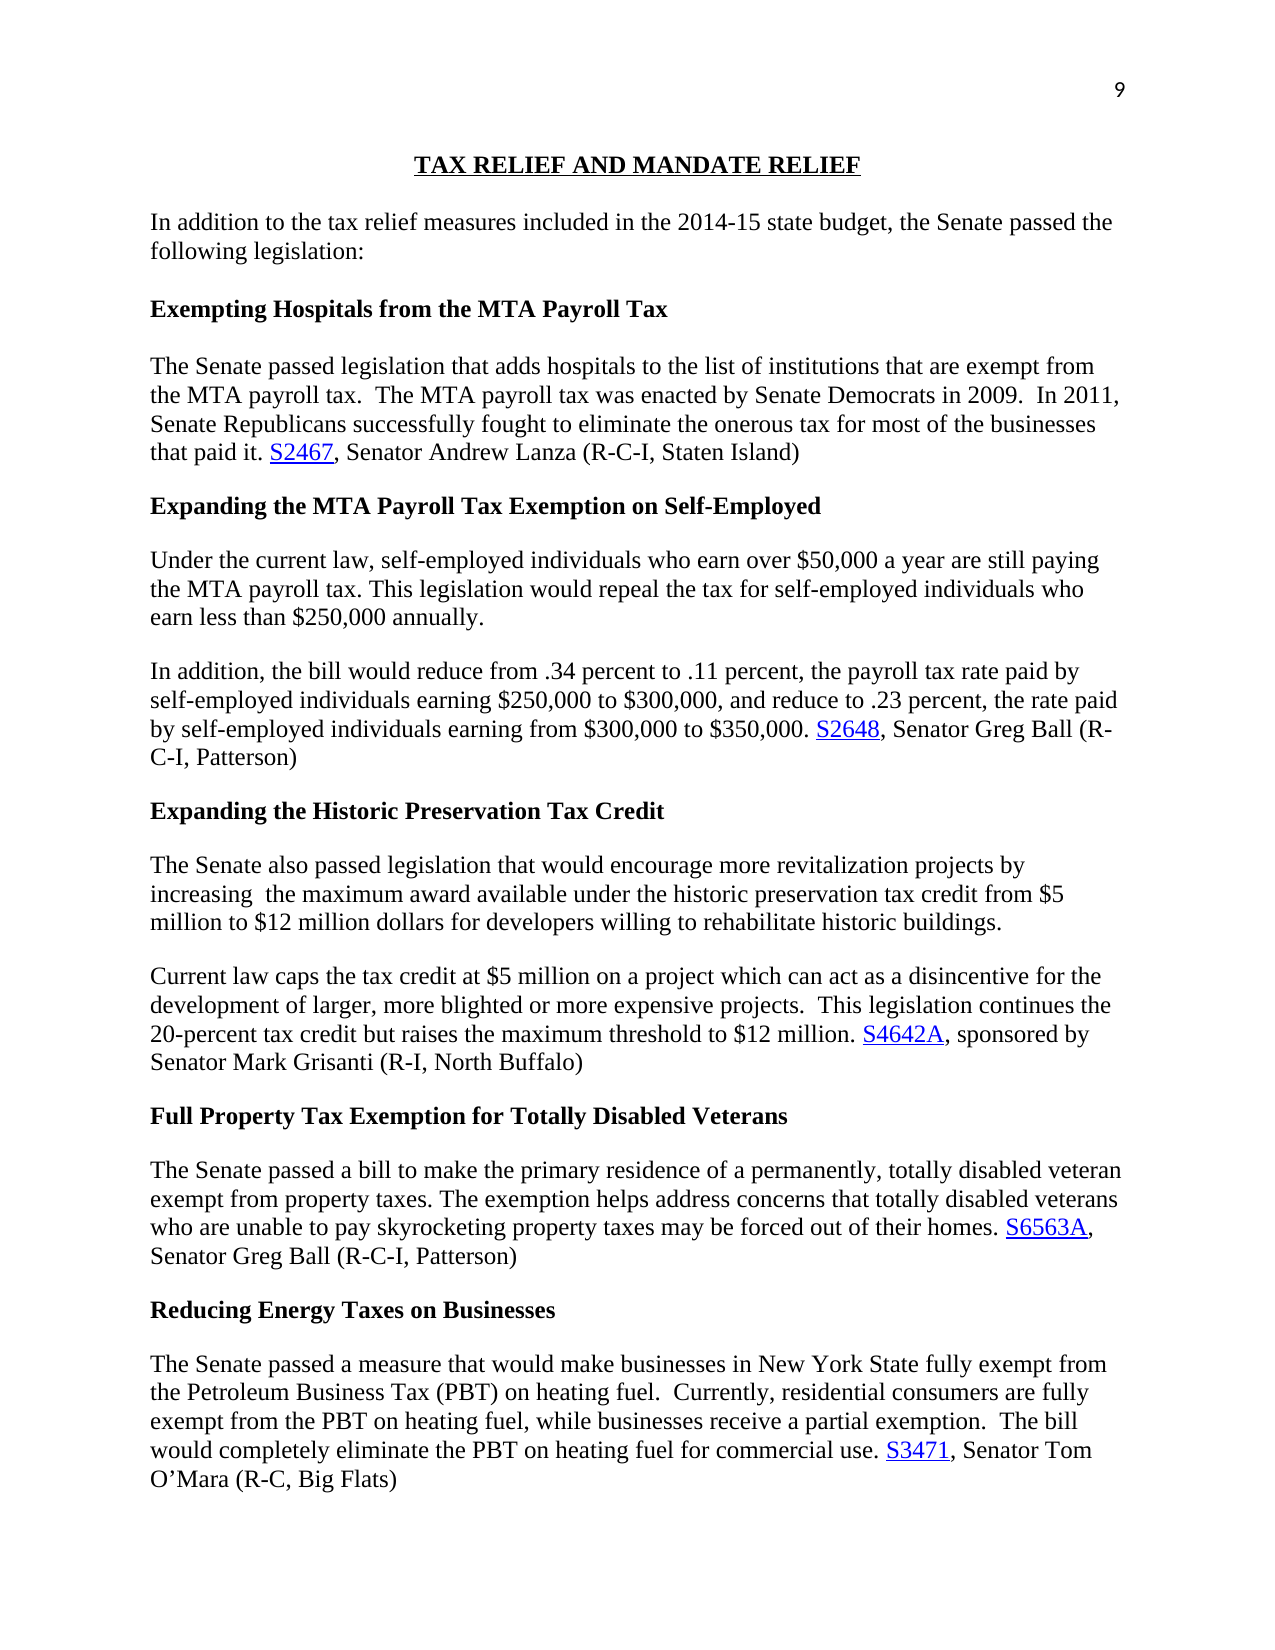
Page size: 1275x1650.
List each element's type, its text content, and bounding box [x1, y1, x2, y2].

text Exempting Hospitals from the MTA Payroll Tax [150, 294, 1125, 322]
text The Senate also passed legislation that would encourage more revitalization projects by increasing the maximum award available under the historic preservation tax credit from $5 million to $12 million dollars for developers willing to rehabilitate historic buildings. [150, 850, 1125, 936]
text Expanding the MTA Payroll Tax Exemption on Self-Employed [150, 491, 1125, 520]
text The Senate passed a measure that would make businesses in New York State fully exempt from the Petroleum Business Tax (PBT) on heating fuel. Currently, residential consumers are fully exempt from the PBT on heating fuel, while businesses receive a partial exemption. The bill would completely eliminate the PBT on heating fuel for commercial use. S3471, Senator Tom O’Mara (R-C, Big Flats) [150, 1349, 1125, 1492]
text Expanding the Historic Preservation Tax Credit [150, 796, 1125, 825]
text Reducing Energy Taxes on Businesses [150, 1295, 1125, 1324]
text TAX RELIEF AND MANDATE RELIEF [150, 150, 1125, 179]
text Current law caps the tax credit at $5 million on a project which can act as a disincentive for the development of larger, more blighted or more expensive projects. This legislation continues the 20-percent tax credit but raises the maximum threshold to $12 million. S4642A, sponsored by Senator Mark Grisanti (R-I, North Buffalo) [150, 961, 1125, 1076]
text In addition, the bill would reduce from .34 percent to .11 percent, the payroll tax rate paid by self-employed individuals earning $250,000 to $300,000, and reduce to .23 percent, the rate paid by self-employed individuals earning from $300,000 to $350,000. S2648, Senator Greg Ball (R-C-I, Patterson) [150, 656, 1125, 771]
text The Senate passed a bill to make the primary residence of a permanently, totally disabled veteran exempt from property taxes. The exemption helps address concerns that totally disabled veterans who are unable to pay skyrocketing property taxes may be forced out of their homes. S6563A, Senator Greg Ball (R-C-I, Patterson) [150, 1155, 1125, 1270]
text Full Property Tax Exemption for Totally Disabled Veterans [150, 1101, 1125, 1130]
text In addition to the tax relief measures included in the 2014-15 state budget, the Senate passed the following legislation: [150, 207, 1125, 265]
text The Senate passed legislation that adds hospitals to the list of institutions that are exempt from the MTA payroll tax. The MTA payroll tax was enacted by Senate Democrats in 2009. In 2011, Senate Republicans successfully fought to eliminate the onerous tax for most of the businesses that paid it. S2467, Senator Andrew Lanza (R-C-I, Staten Island) [150, 351, 1125, 466]
text Under the current law, self-employed individuals who earn over $50,000 a year are still paying the MTA payroll tax. This legislation would repeal the tax for self-employed individuals who earn less than $250,000 annually. [150, 545, 1125, 631]
